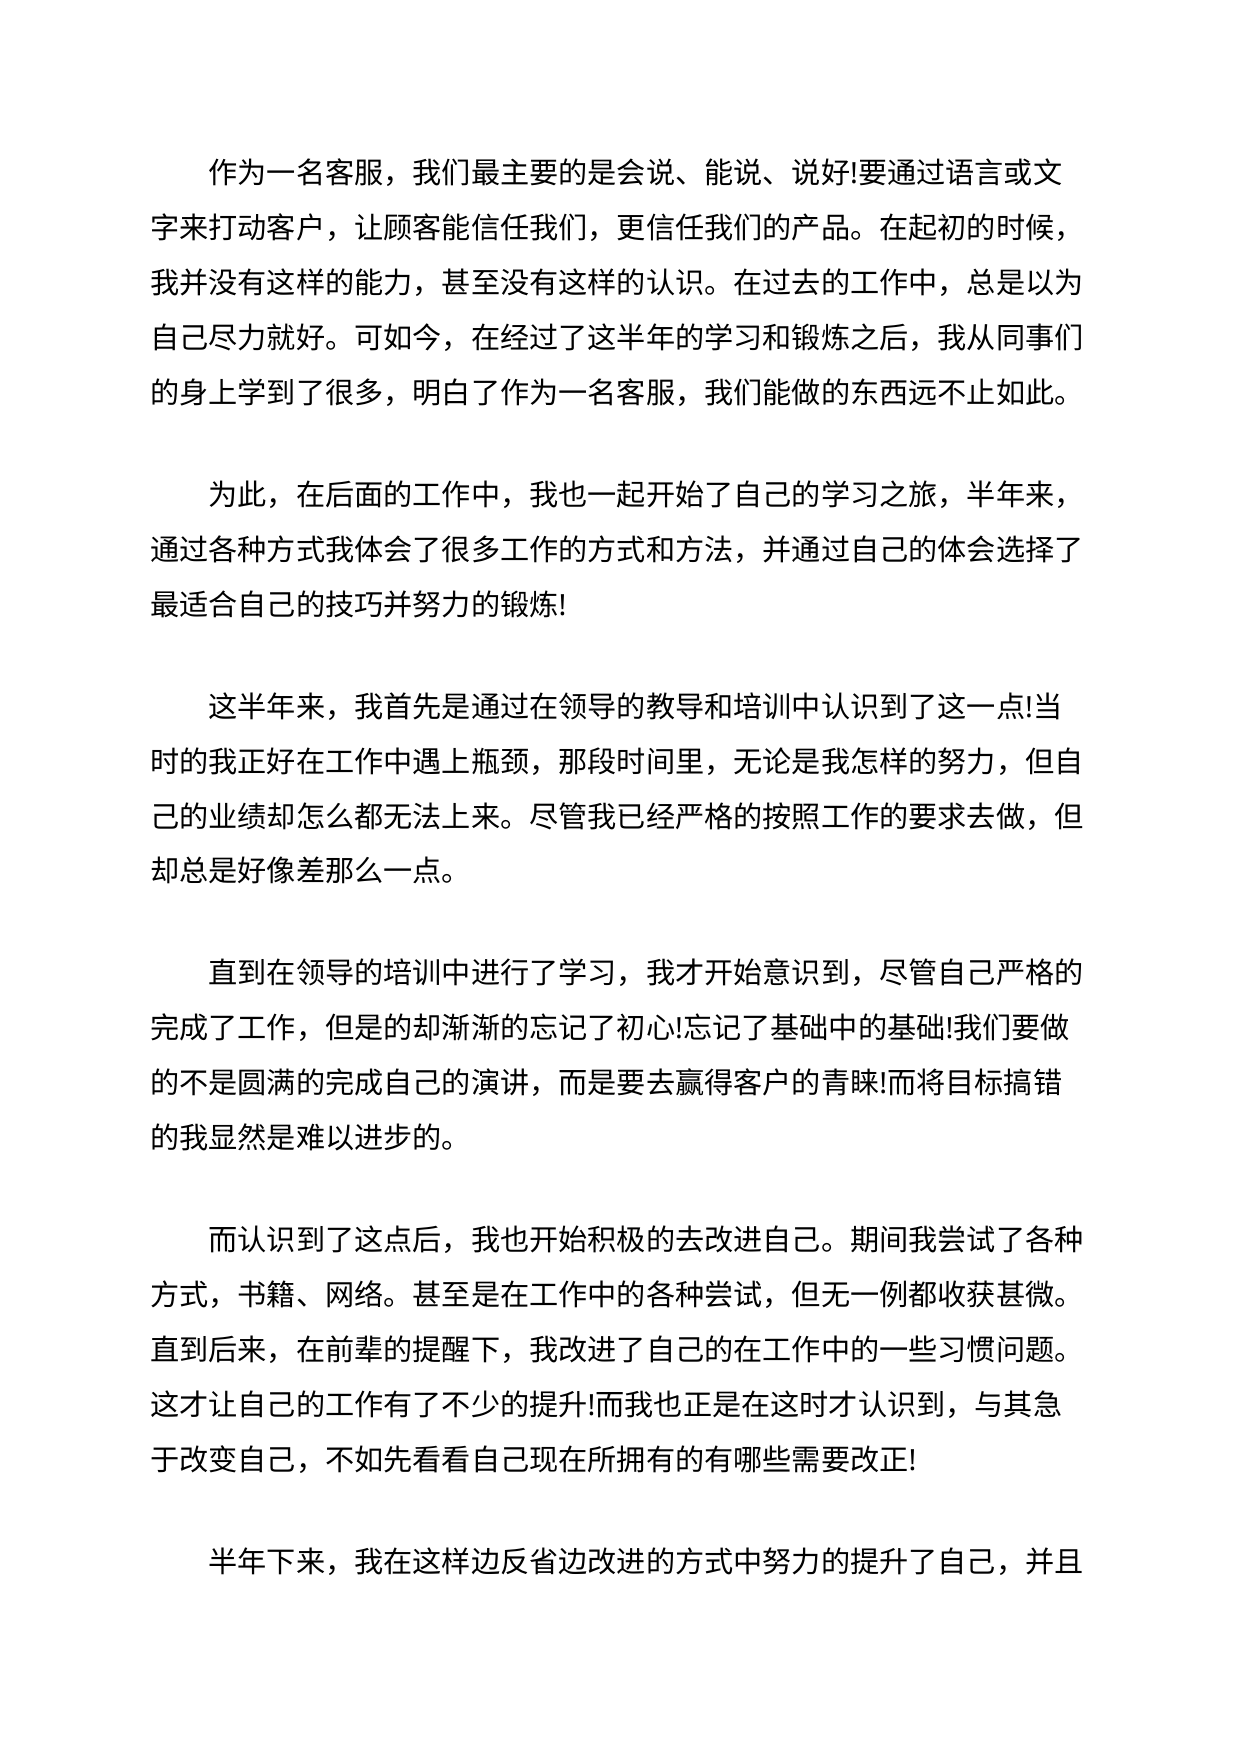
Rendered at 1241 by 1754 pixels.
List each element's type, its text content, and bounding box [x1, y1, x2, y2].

text 而认识到了这点后，我也开始积极的去改进自己。期间我尝试了各种方式，书籍、网络。甚至是在工作中的各种尝试，但无一例都收获甚微。直到后来，在前辈的提醒下，我改进了自己的在工作中的一些习惯问题。这才让自己的工作有了不少的提升!而我也正是在这时才认识到，与其急于改变自己，不如先看看自己现在所拥有的有哪些需要改正! [150, 1216, 1090, 1478]
text 作为一名客服，我们最主要的是会说、能说、说好!要通过语言或文字来打动客户，让顾客能信任我们，更信任我们的产品。在起初的时候，我并没有这样的能力，甚至没有这样的认识。在过去的工作中，总是以为自己尽力就好。可如今，在经过了这半年的学习和锻炼之后，我从同事们的身上学到了很多，明白了作为一名客服，我们能做的东西远不止如此。 [150, 150, 1090, 412]
text 为此，在后面的工作中，我也一起开始了自己的学习之旅，半年来，通过各种方式我体会了很多工作的方式和方法，并通过自己的体会选择了最适合自己的技巧并努力的锻炼! [150, 471, 1090, 624]
text 直到在领导的培训中进行了学习，我才开始意识到，尽管自己严格的完成了工作，但是的却渐渐的忘记了初心!忘记了基础中的基础!我们要做的不是圆满的完成自己的演讲，而是要去赢得客户的青睐!而将目标搞错的我显然是难以进步的。 [150, 950, 1090, 1157]
text 这半年来，我首先是通过在领导的教导和培训中认识到了这一点!当时的我正好在工作中遇上瓶颈，那段时间里，无论是我怎样的努力，但自己的业绩却怎么都无法上来。尽管我已经严格的按照工作的要求去做，但却总是好像差那么一点。 [150, 683, 1090, 890]
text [150, 1538, 1090, 1580]
